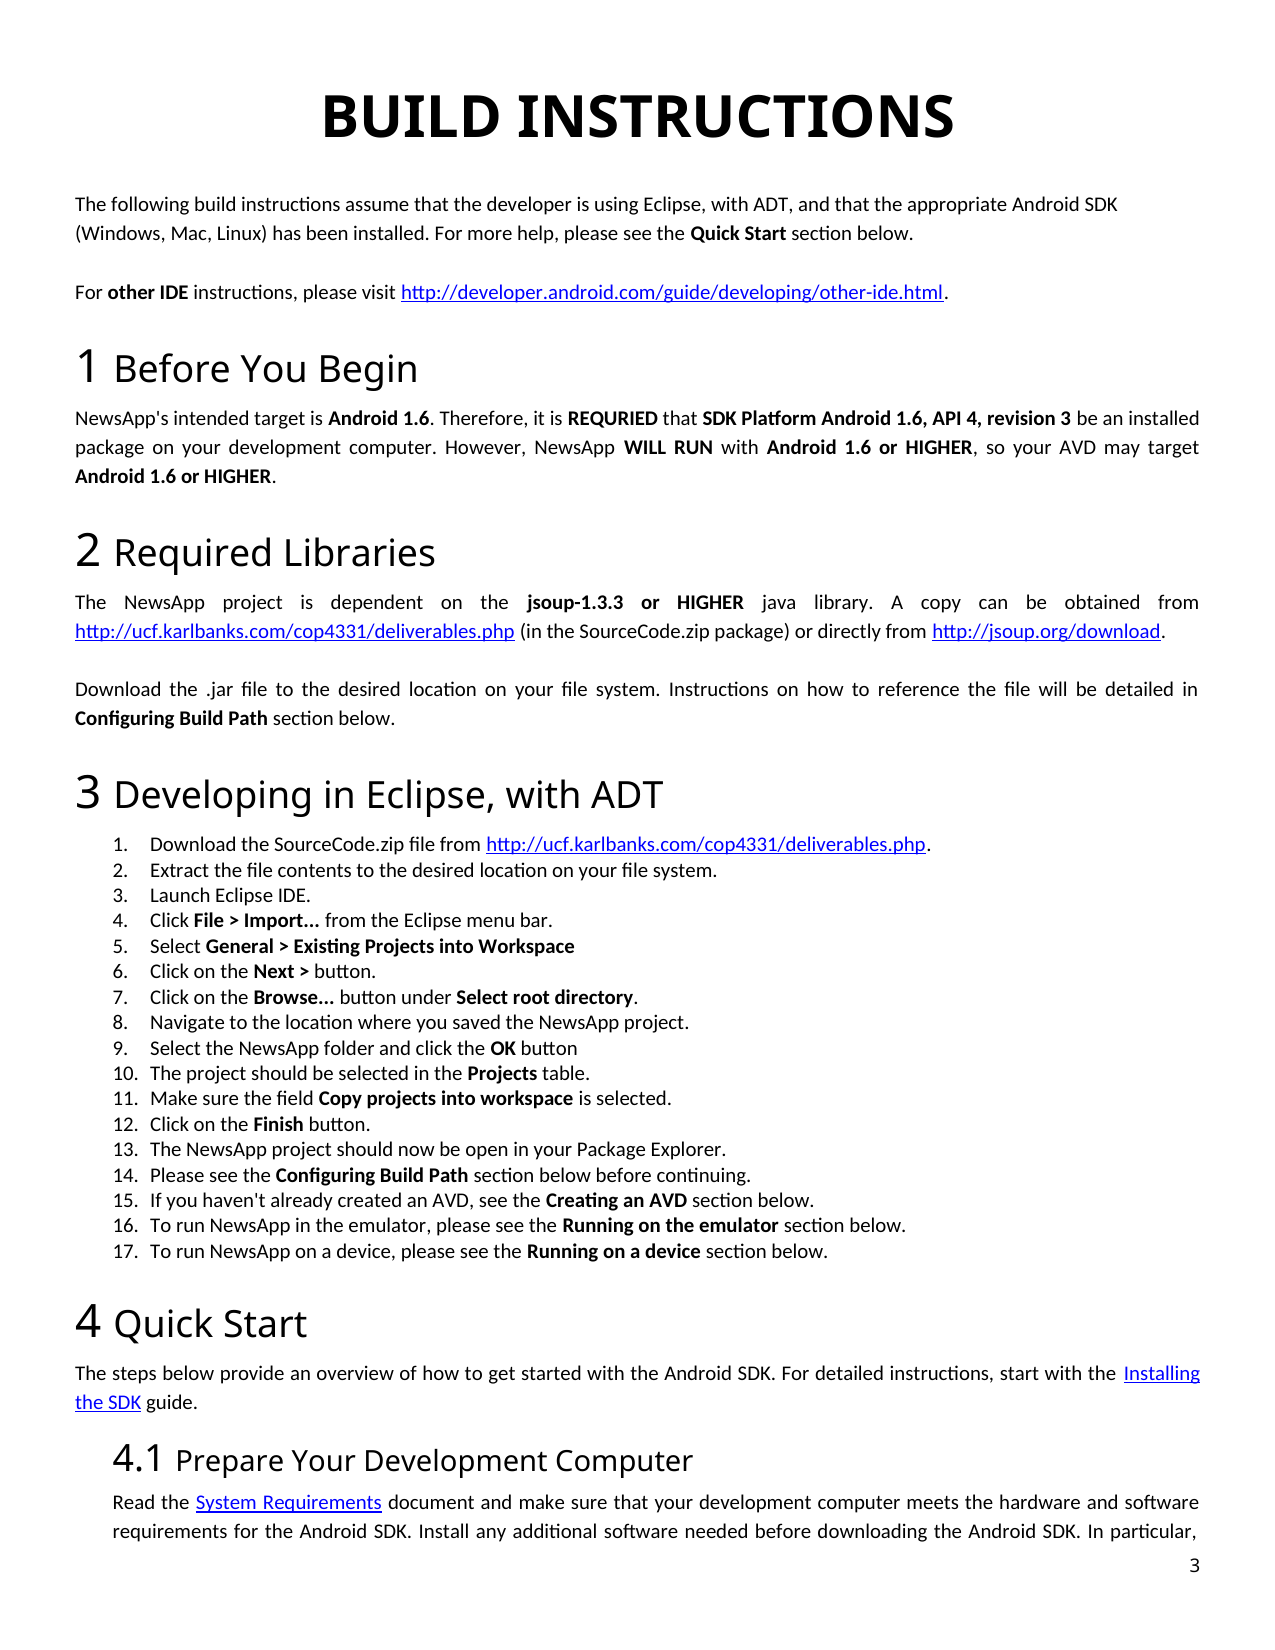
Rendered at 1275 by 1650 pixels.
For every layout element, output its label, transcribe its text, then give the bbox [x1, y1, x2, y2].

list The project should be selected in the Projects table. [112, 1060, 1200, 1086]
list Please see the Configuring Build Path section below before continuing. [112, 1162, 1200, 1187]
list Extract the file contents to the desired location on your file system. [112, 857, 1200, 882]
list To run NewsApp on a device, please see the Running on a device section below. [112, 1238, 1200, 1263]
list Click on the Finish button. [112, 1111, 1200, 1136]
text 4.1 Prepare Your Development Computer [112, 1431, 1200, 1482]
text For other IDE instructions, please visit http://developer.android.com/guide/developing/other-ide.html. [75, 279, 1200, 304]
text Download the .jar file to the desired location on your file system. Instructions on how to reference the file will be detailed in Configuring Build Path section below. [75, 676, 1200, 731]
list Click on the Browse... button under Select root directory. [112, 984, 1200, 1009]
list If you haven't already created an AVD, see the Creating an AVD section below. [112, 1187, 1200, 1213]
list Make sure the field Copy projects into workspace is selected. [112, 1086, 1200, 1111]
text BUILD INSTRUCTIONS [75, 75, 1200, 154]
list Click on the Next > button. [112, 958, 1200, 984]
text The following build instructions assume that the developer is using Eclipse, with ADT, and that the appropriate Android SDK (Windows, Mac, Linux) has been installed. For more help, please see the Quick Start section below. [75, 191, 1200, 246]
list The NewsApp project should now be open in your Package Explorer. [112, 1136, 1200, 1162]
list Select the NewsApp folder and click the OK button [112, 1035, 1200, 1060]
list Navigate to the location where you saved the NewsApp project. [112, 1009, 1200, 1035]
text NewsApp's intended target is Android 1.6. Therefore, it is REQURIED that SDK Platform Android 1.6, API 4, revision 3 be an installed package on your development computer. However, NewsApp WILL RUN with Android 1.6 or HIGHER, so your AVD may target Android 1.6 or HIGHER. [75, 405, 1200, 488]
list Download the SourceCode.zip file from http://ucf.karlbanks.com/cop4331/deliverables.php. [112, 831, 1200, 857]
text 2 Required Libraries [75, 517, 1200, 579]
text 1 Before You Begin [75, 333, 1200, 395]
text The steps below provide an overview of how to get started with the Android SDK. For detailed instructions, start with the Installing the SDK guide. [75, 1360, 1200, 1415]
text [112, 1489, 1200, 1544]
list Launch Eclipse IDE. [112, 882, 1200, 908]
text 4 Quick Start [75, 1288, 1200, 1351]
text The NewsApp project is dependent on the jsoup-1.3.3 or HIGHER java library. A copy can be obtained from http://ucf.karlbanks.com/cop4331/deliverables.php (in the SourceCode.zip package) or directly from http://jsoup.org/download. [75, 589, 1200, 643]
list To run NewsApp in the emulator, please see the Running on the emulator section below. [112, 1213, 1200, 1238]
list Click File > Import... from the Eclipse menu bar. [112, 908, 1200, 933]
text 3 Developing in Eclipse, with ADT [75, 760, 1200, 822]
list Select General > Existing Projects into Workspace [112, 933, 1200, 958]
